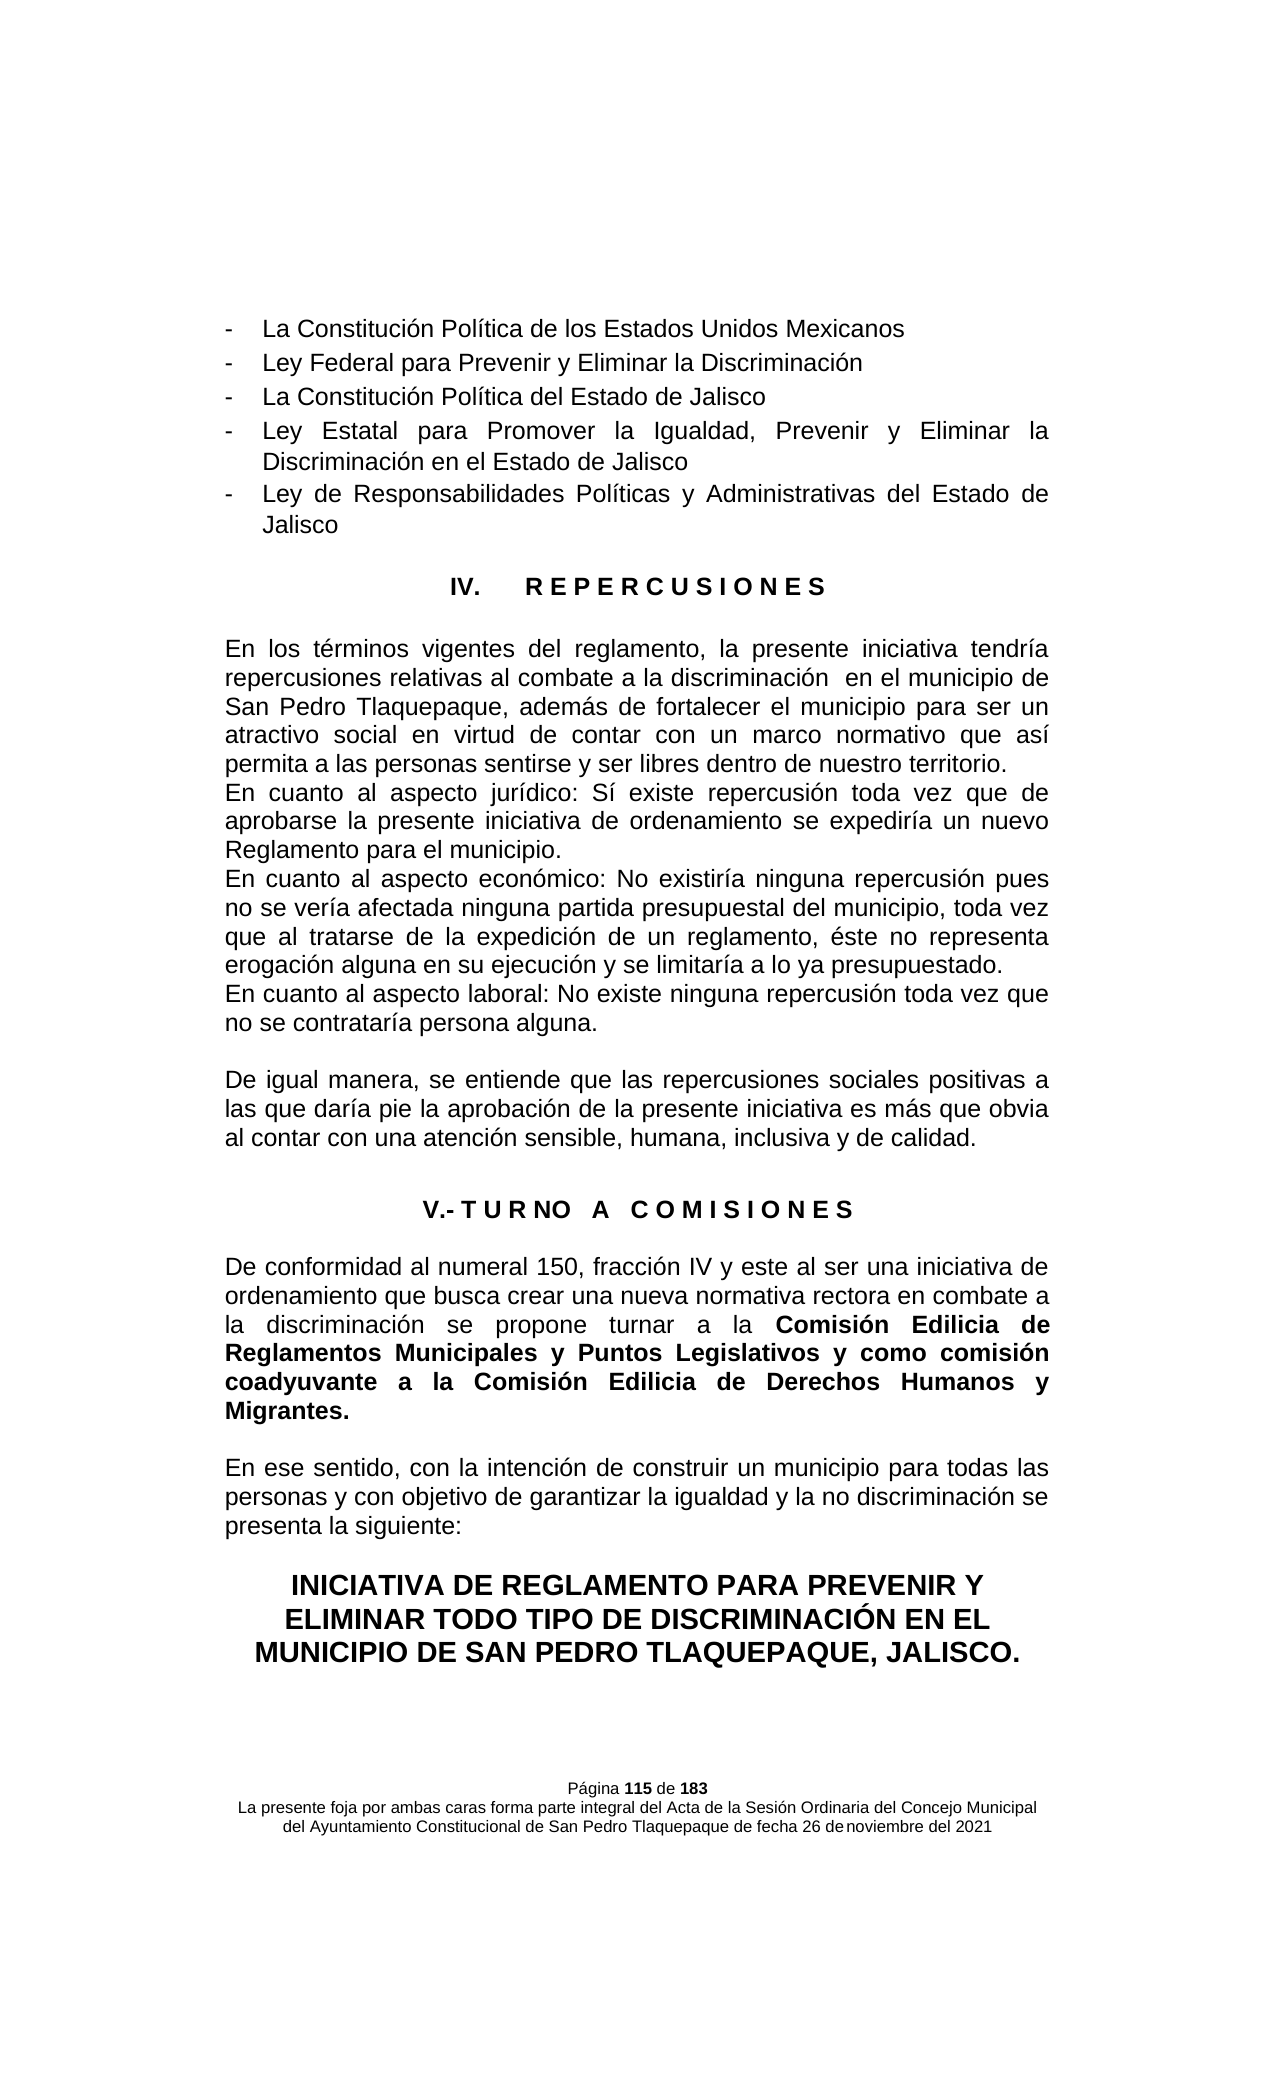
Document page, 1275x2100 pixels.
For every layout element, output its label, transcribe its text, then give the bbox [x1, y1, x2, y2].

list R E P E R C U S I O N E S [224, 571, 1051, 600]
text De igual manera, se entiende que las repercusiones sociales positivas a las que daría pie la aprobación de la presente iniciativa es más que obvia al contar con una atención sensible, humana, inclusiva y de calidad. [224, 1065, 1051, 1151]
list La Constitución Política de los Estados Unidos Mexicanos [224, 311, 1051, 345]
text En cuanto al aspecto laboral: No existe ninguna repercusión toda vez que no se contrataría persona alguna. [224, 979, 1051, 1036]
list Ley de Responsabilidades Políticas y Administrativas del Estado de Jalisco [224, 476, 1051, 538]
list La Constitución Política del Estado de Jalisco [224, 379, 1051, 413]
text En ese sentido, con la intención de construir un municipio para todas las personas y con objetivo de garantizar la igualdad y la no discriminación se presenta la siguiente: [224, 1453, 1051, 1539]
text En cuanto al aspecto económico: No existiría ninguna repercusión pues no se vería afectada ninguna partida presupuestal del municipio, toda vez que al tratarse de la expedición de un reglamento, éste no representa erogación alguna en su ejecución y se limitaría a lo ya presupuestado. [224, 864, 1051, 979]
text En los términos vigentes del reglamento, la presente iniciativa tendría repercusiones relativas al combate a la discriminación en el municipio de San Pedro Tlaquepaque, además de fortalecer el municipio para ser un atractivo social en virtud de contar con un marco normativo que así permita a las personas sentirse y ser libres dentro de nuestro territorio. [224, 634, 1051, 778]
text INICIATIVA DE REGLAMENTO PARA PREVENIR Y ELIMINAR TODO TIPO DE DISCRIMINACIÓN EN EL MUNICIPIO DE SAN PEDRO TLAQUEPAQUE, JALISCO. [224, 1568, 1051, 1669]
text V.- T U R NO A C O M I S I O N E S [224, 1194, 1051, 1223]
text En cuanto al aspecto jurídico: Sí existe repercusión toda vez que de aprobarse la presente iniciativa de ordenamiento se expediría un nuevo Reglamento para el municipio. [224, 778, 1051, 864]
text De conformidad al numeral 150, fracción IV y este al ser una iniciativa de ordenamiento que busca crear una nueva normativa rectora en combate a la discriminación se propone turnar a la Comisión Edilicia de Reglamentos Municipales y Puntos Legislativos y como comisión coadyuvante a la Comisión Edilicia de Derechos Humanos y Migrantes. [224, 1252, 1051, 1424]
list Ley Estatal para Promover la Igualdad, Prevenir y Eliminar la Discriminación en el Estado de Jalisco [224, 413, 1051, 476]
list Ley Federal para Prevenir y Eliminar la Discriminación [224, 345, 1051, 379]
